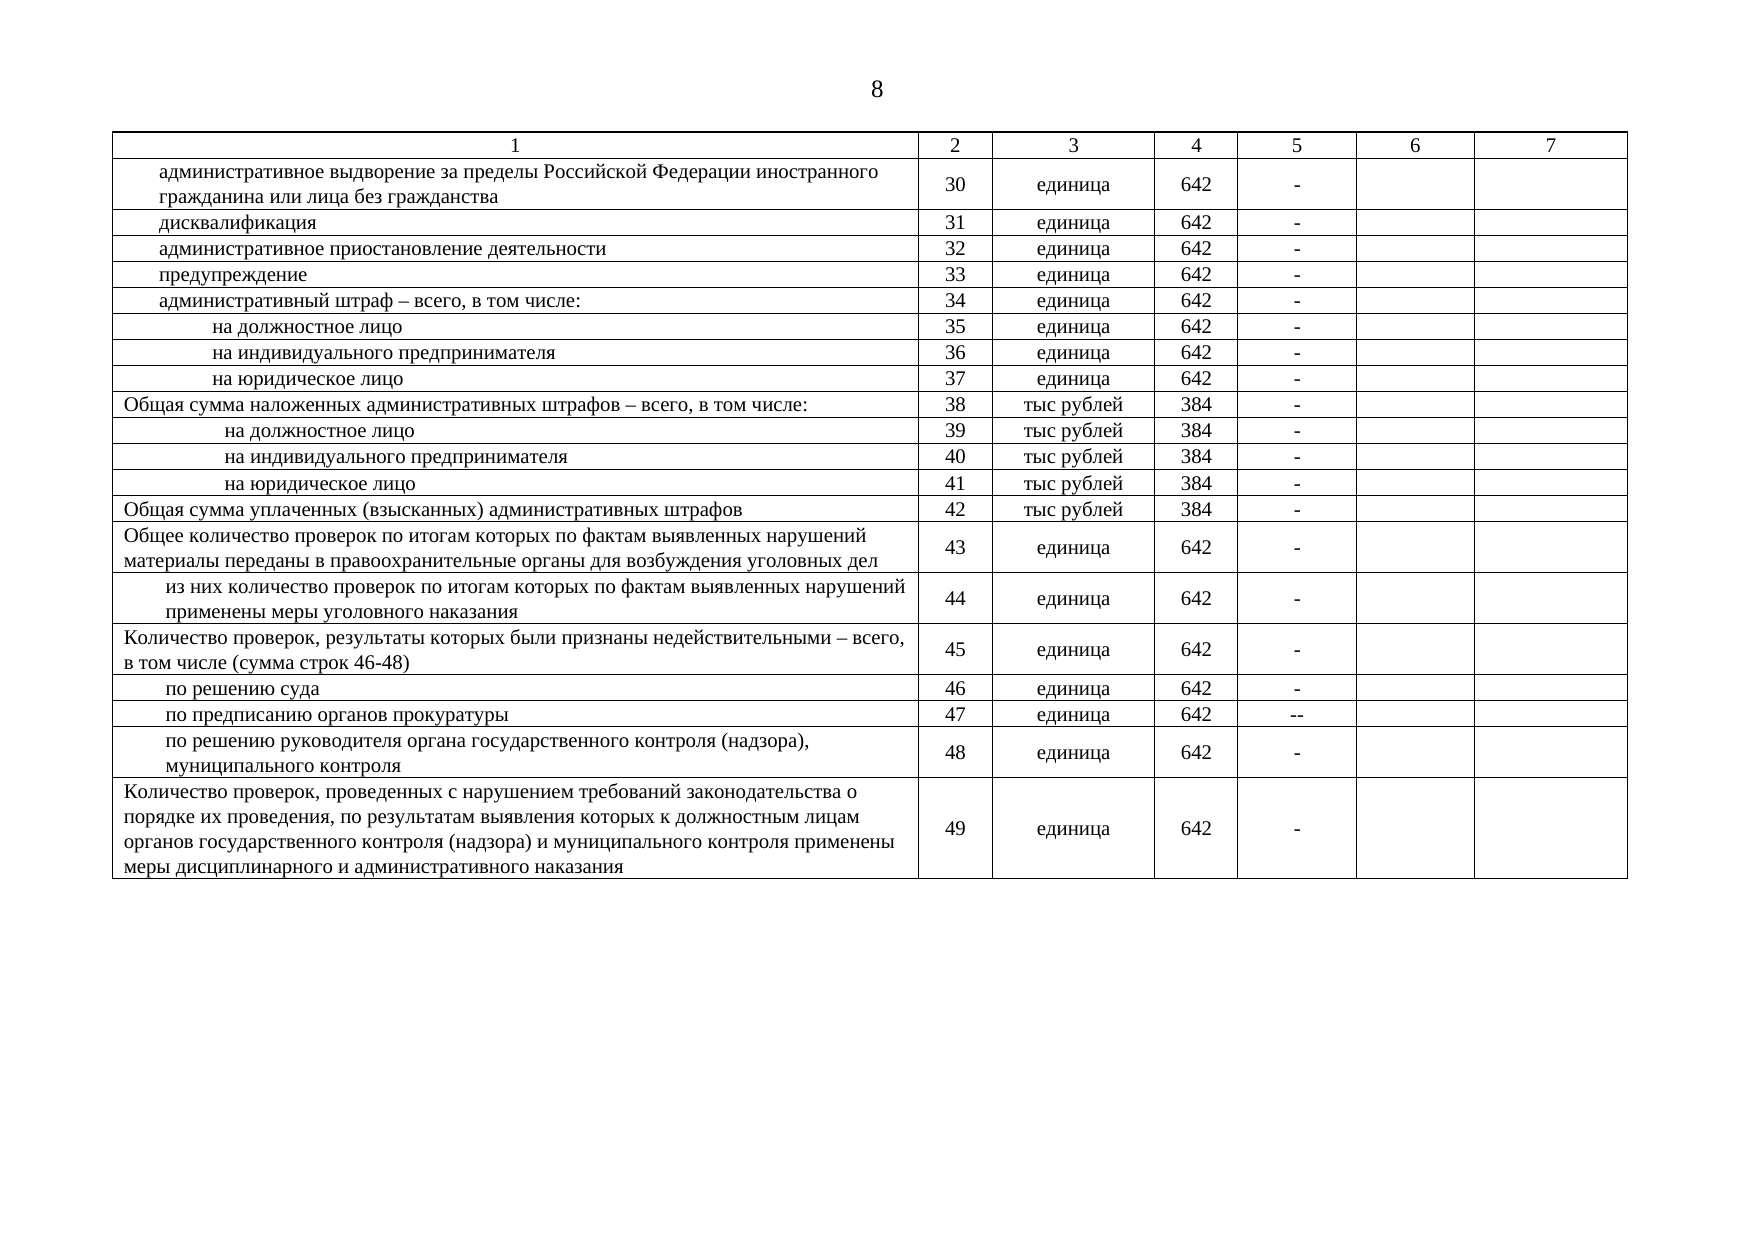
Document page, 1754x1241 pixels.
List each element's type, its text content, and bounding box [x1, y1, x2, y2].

table_cell [1475, 573, 1627, 623]
table_cell 46 [919, 675, 992, 700]
table_cell - [1238, 366, 1356, 391]
table_cell - [1238, 624, 1356, 674]
table_cell [1357, 418, 1474, 443]
table_cell 642 [1155, 314, 1237, 339]
table_cell - [1238, 470, 1356, 495]
table_cell на должностное лицо [113, 418, 918, 443]
table_cell [1475, 624, 1627, 674]
table_cell на должностное лицо [113, 314, 918, 339]
table_cell - [1238, 573, 1356, 623]
table_cell единица [993, 522, 1154, 572]
table_cell [1357, 159, 1474, 208]
table_header 3 [993, 133, 1154, 157]
table_cell [1357, 288, 1474, 313]
table_cell [1357, 366, 1474, 391]
table_cell 384 [1155, 470, 1237, 495]
table_cell 31 [919, 210, 992, 234]
table_cell 34 [919, 288, 992, 313]
table_cell [1475, 288, 1627, 313]
table_cell - [1238, 159, 1356, 208]
table_cell [1475, 444, 1627, 469]
table_header 6 [1357, 133, 1474, 157]
table_cell - [1238, 675, 1356, 700]
table_cell 35 [919, 314, 992, 339]
table_cell 40 [919, 444, 992, 469]
table_cell единица [993, 701, 1154, 726]
table_cell [1475, 522, 1627, 572]
table_cell [1475, 727, 1627, 777]
table_cell [1475, 159, 1627, 208]
table_cell - [1238, 262, 1356, 287]
table_cell 642 [1155, 159, 1237, 208]
table_cell [1357, 727, 1474, 777]
table_cell единица [993, 727, 1154, 777]
table_header 2 [919, 133, 992, 157]
table_cell - [1238, 210, 1356, 234]
table_cell 384 [1155, 496, 1237, 521]
table_cell Общая сумма наложенных административных штрафов – всего, в том числе: [113, 392, 918, 417]
table_cell [1357, 314, 1474, 339]
table_cell [1475, 262, 1627, 287]
table_cell 642 [1155, 366, 1237, 391]
table_cell предупреждение [113, 262, 918, 287]
table_cell [1475, 496, 1627, 521]
table_cell 41 [919, 470, 992, 495]
table_cell - [1238, 392, 1356, 417]
table_cell 37 [919, 366, 992, 391]
table_cell -- [1238, 701, 1356, 726]
table_cell единица [993, 340, 1154, 365]
table_cell 48 [919, 727, 992, 777]
table_cell Количество проверок, результаты которых были признаны недействительными – всего, в том числе (сумма строк 46-48) [113, 624, 918, 674]
table_cell из них количество проверок по итогам которых по фактам выявленных нарушений применены меры уголовного наказания [113, 573, 918, 623]
table_cell 642 [1155, 675, 1237, 700]
table_cell 384 [1155, 418, 1237, 443]
table_cell 642 [1155, 262, 1237, 287]
table_cell [1357, 470, 1474, 495]
table_cell [1357, 340, 1474, 365]
table_cell [1475, 392, 1627, 417]
table_cell единица [993, 314, 1154, 339]
table_cell [1475, 236, 1627, 261]
table_cell 49 [919, 778, 992, 878]
table_cell [1475, 470, 1627, 495]
table_cell [1357, 701, 1474, 726]
table_cell [1475, 675, 1627, 700]
table_cell Общая сумма уплаченных (взысканных) административных штрафов [113, 496, 918, 521]
table_cell единица [993, 159, 1154, 208]
table_cell на юридическое лицо [113, 470, 918, 495]
table_header 4 [1155, 133, 1237, 157]
table_cell [1357, 236, 1474, 261]
table_cell [1357, 262, 1474, 287]
table_cell 384 [1155, 444, 1237, 469]
table_cell единица [993, 778, 1154, 878]
table_cell [1357, 573, 1474, 623]
table_cell [1475, 340, 1627, 365]
table_cell [1475, 314, 1627, 339]
table_cell 384 [1155, 392, 1237, 417]
table_cell административное выдворение за пределы Российской Федерации иностранного гражданина или лица без гражданства [113, 159, 918, 208]
table_cell [1357, 522, 1474, 572]
table_cell 642 [1155, 340, 1237, 365]
table_cell [1357, 624, 1474, 674]
table_cell 642 [1155, 624, 1237, 674]
table_cell 642 [1155, 288, 1237, 313]
table_cell [1475, 418, 1627, 443]
table_cell 642 [1155, 573, 1237, 623]
table_cell - [1238, 496, 1356, 521]
table_cell по предписанию органов прокуратуры [113, 701, 918, 726]
table_cell 642 [1155, 701, 1237, 726]
table_cell по решению суда [113, 675, 918, 700]
table_cell - [1238, 236, 1356, 261]
table_cell единица [993, 262, 1154, 287]
table_cell - [1238, 288, 1356, 313]
table_cell тыс рублей [993, 496, 1154, 521]
table_cell 36 [919, 340, 992, 365]
table_cell единица [993, 288, 1154, 313]
table_cell единица [993, 624, 1154, 674]
table_cell 642 [1155, 778, 1237, 878]
table_cell 38 [919, 392, 992, 417]
table_cell 42 [919, 496, 992, 521]
table_cell 33 [919, 262, 992, 287]
table_cell 642 [1155, 236, 1237, 261]
table_cell [1475, 701, 1627, 726]
table_cell тыс рублей [993, 392, 1154, 417]
table_cell 32 [919, 236, 992, 261]
table_cell [1357, 778, 1474, 878]
table_cell единица [993, 675, 1154, 700]
table_cell единица [993, 366, 1154, 391]
table_cell на индивидуального предпринимателя [113, 444, 918, 469]
table_cell - [1238, 418, 1356, 443]
table_cell Общее количество проверок по итогам которых по фактам выявленных нарушений материалы переданы в правоохранительные органы для возбуждения уголовных дел [113, 522, 918, 572]
table_cell [1357, 675, 1474, 700]
table_cell на индивидуального предпринимателя [113, 340, 918, 365]
table_cell тыс рублей [993, 470, 1154, 495]
table_cell [1357, 444, 1474, 469]
table_cell единица [993, 573, 1154, 623]
table_cell [1357, 392, 1474, 417]
table_cell 642 [1155, 522, 1237, 572]
table_cell Количество проверок, проведенных с нарушением требований законодательства о порядке их проведения, по результатам выявления которых к должностным лицам органов государственного контроля (надзора) и муниципального контроля применены меры дисциплинарного и административного наказания [113, 778, 918, 878]
table_header 7 [1475, 133, 1627, 157]
table_cell - [1238, 727, 1356, 777]
table_cell тыс рублей [993, 418, 1154, 443]
table_cell - [1238, 522, 1356, 572]
table_cell - [1238, 340, 1356, 365]
table_cell 30 [919, 159, 992, 208]
table_cell 47 [919, 701, 992, 726]
table_cell на юридическое лицо [113, 366, 918, 391]
table_cell - [1238, 314, 1356, 339]
table_cell [1357, 496, 1474, 521]
table_cell - [1238, 778, 1356, 878]
table_cell 44 [919, 573, 992, 623]
table_cell 43 [919, 522, 992, 572]
table_cell по решению руководителя органа государственного контроля (надзора), муниципального контроля [113, 727, 918, 777]
table_cell тыс рублей [993, 444, 1154, 469]
table_cell [1357, 210, 1474, 234]
table_cell 642 [1155, 210, 1237, 234]
table_cell [1475, 210, 1627, 234]
table_cell 45 [919, 624, 992, 674]
table_cell дисквалификация [113, 210, 918, 234]
table_cell 642 [1155, 727, 1237, 777]
table_header 5 [1238, 133, 1356, 157]
table_cell административное приостановление деятельности [113, 236, 918, 261]
table_cell [1475, 778, 1627, 878]
table_cell единица [993, 210, 1154, 234]
table_cell [1475, 366, 1627, 391]
table_header 1 [113, 133, 918, 157]
table_cell административный штраф – всего, в том числе: [113, 288, 918, 313]
table_cell единица [993, 236, 1154, 261]
table_cell 39 [919, 418, 992, 443]
table_cell - [1238, 444, 1356, 469]
